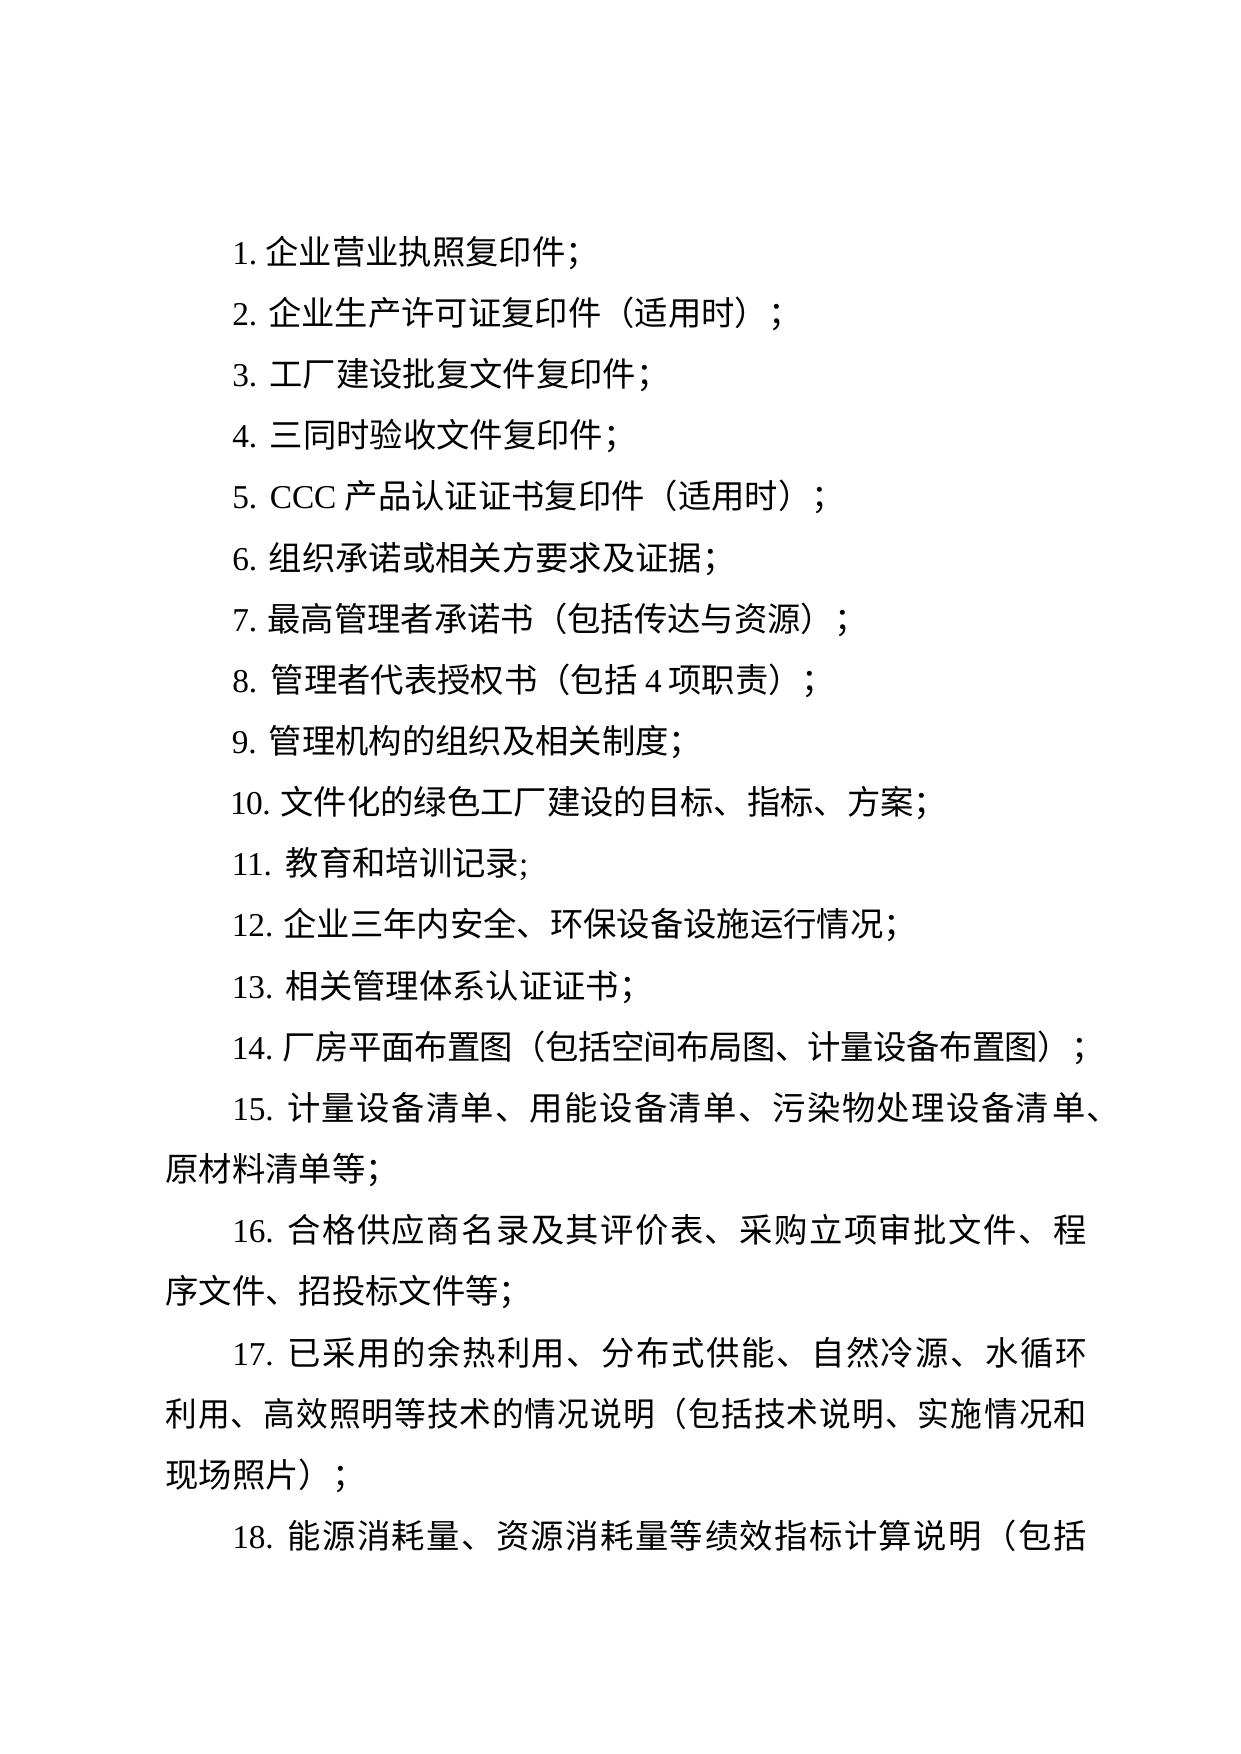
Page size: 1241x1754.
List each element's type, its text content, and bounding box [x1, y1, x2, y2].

text 14. 厂房平面布置图（包括空间布局图、计量设备布置图）； [165, 1014, 1087, 1075]
text 5. CCC 产品认证证书复印件（适用时）； [165, 464, 1087, 525]
text 15. 计量设备清单、用能设备清单、污染物处理设备清单、原材料清单等； [165, 1075, 1087, 1197]
text 10. 文件化的绿色工厂建设的目标、指标、方案； [165, 769, 1087, 831]
text 16. 合格供应商名录及其评价表、采购立项审批文件、程序文件、招投标文件等； [165, 1197, 1087, 1320]
text 2. 企业生产许可证复印件（适用时）； [165, 280, 1087, 341]
text 1. 企业营业执照复印件； [165, 219, 1087, 280]
text 7. 最高管理者承诺书（包括传达与资源）； [165, 586, 1087, 647]
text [165, 1503, 1087, 1564]
text 4. 三同时验收文件复印件； [165, 403, 1087, 464]
text 11. 教育和培训记录; [165, 831, 1087, 892]
text 8. 管理者代表授权书（包括 4项职责）； [165, 647, 1087, 708]
text 3. 工厂建设批复文件复印件； [165, 341, 1087, 403]
text 6. 组织承诺或相关方要求及证据； [165, 525, 1087, 586]
text 12. 企业三年内安全、环保设备设施运行情况； [165, 892, 1087, 953]
text 9. 管理机构的组织及相关制度； [165, 708, 1087, 769]
text 13. 相关管理体系认证证书； [165, 953, 1087, 1014]
text 17. 已采用的余热利用、分布式供能、自然冷源、水循环利用、高效照明等技术的情况说明（包括技术说明、实施情况和现场照片）； [165, 1320, 1087, 1503]
